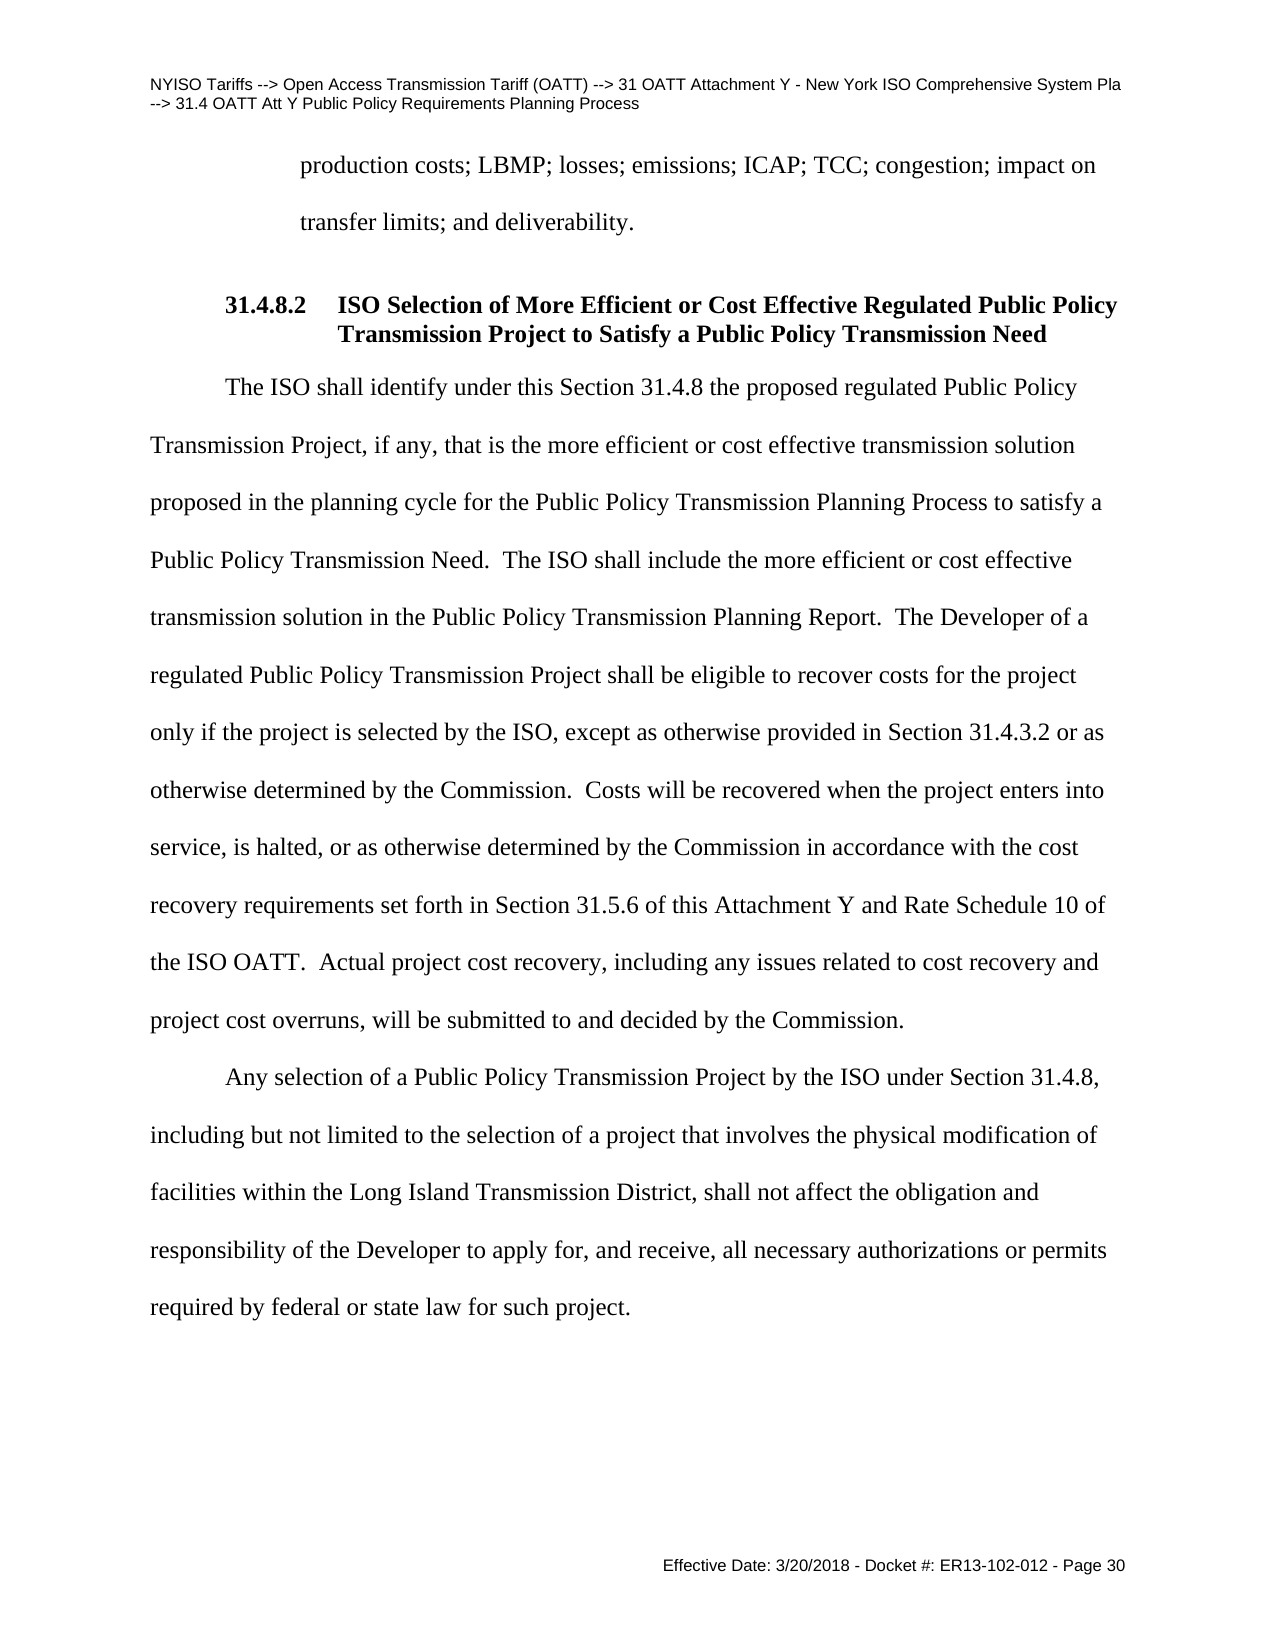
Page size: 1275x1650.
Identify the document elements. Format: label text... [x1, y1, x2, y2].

text The ISO shall identify under this Section 31.4.8 the proposed regulated Public Policy Transmission Project, if any, that is the more efficient or cost effective transmission solution proposed in the planning cycle for the Public Policy Transmission Planning Process to satisfy a Public Policy Transmission Need. The ISO shall include the more efficient or cost effective transmission solution in the Public Policy Transmission Planning Report. The Developer of a regulated Public Policy Transmission Project shall be eligible to recover costs for the project only if the project is selected by the ISO, except as otherwise provided in Section 31.4.3.2 or as otherwise determined by the Commission. Costs will be recovered when the project enters into service, is halted, or as otherwise determined by the Commission in accordance with the cost recovery requirements set forth in Section 31.5.6 of this Attachment Y and Rate Schedule 10 of the ISO OATT. Actual project cost recovery, including any issues related to cost recovery and project cost overruns, will be submitted to and decided by the Commission. [150, 372, 1125, 1034]
subtitle 31.4.8.2 ISO Selection of More Efficient or Cost Effective Regulated Public Policy Transmission Project to Satisfy a Public Policy Transmission Need [225, 290, 1125, 347]
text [225, 150, 1125, 236]
text Any selection of a Public Policy Transmission Project by the ISO under Section 31.4.8, including but not limited to the selection of a project that involves the physical modification of facilities within the Long Island Transmission District, shall not affect the obligation and responsibility of the Developer to apply for, and receive, all necessary authorizations or permits required by federal or state law for such project. [150, 1062, 1125, 1321]
